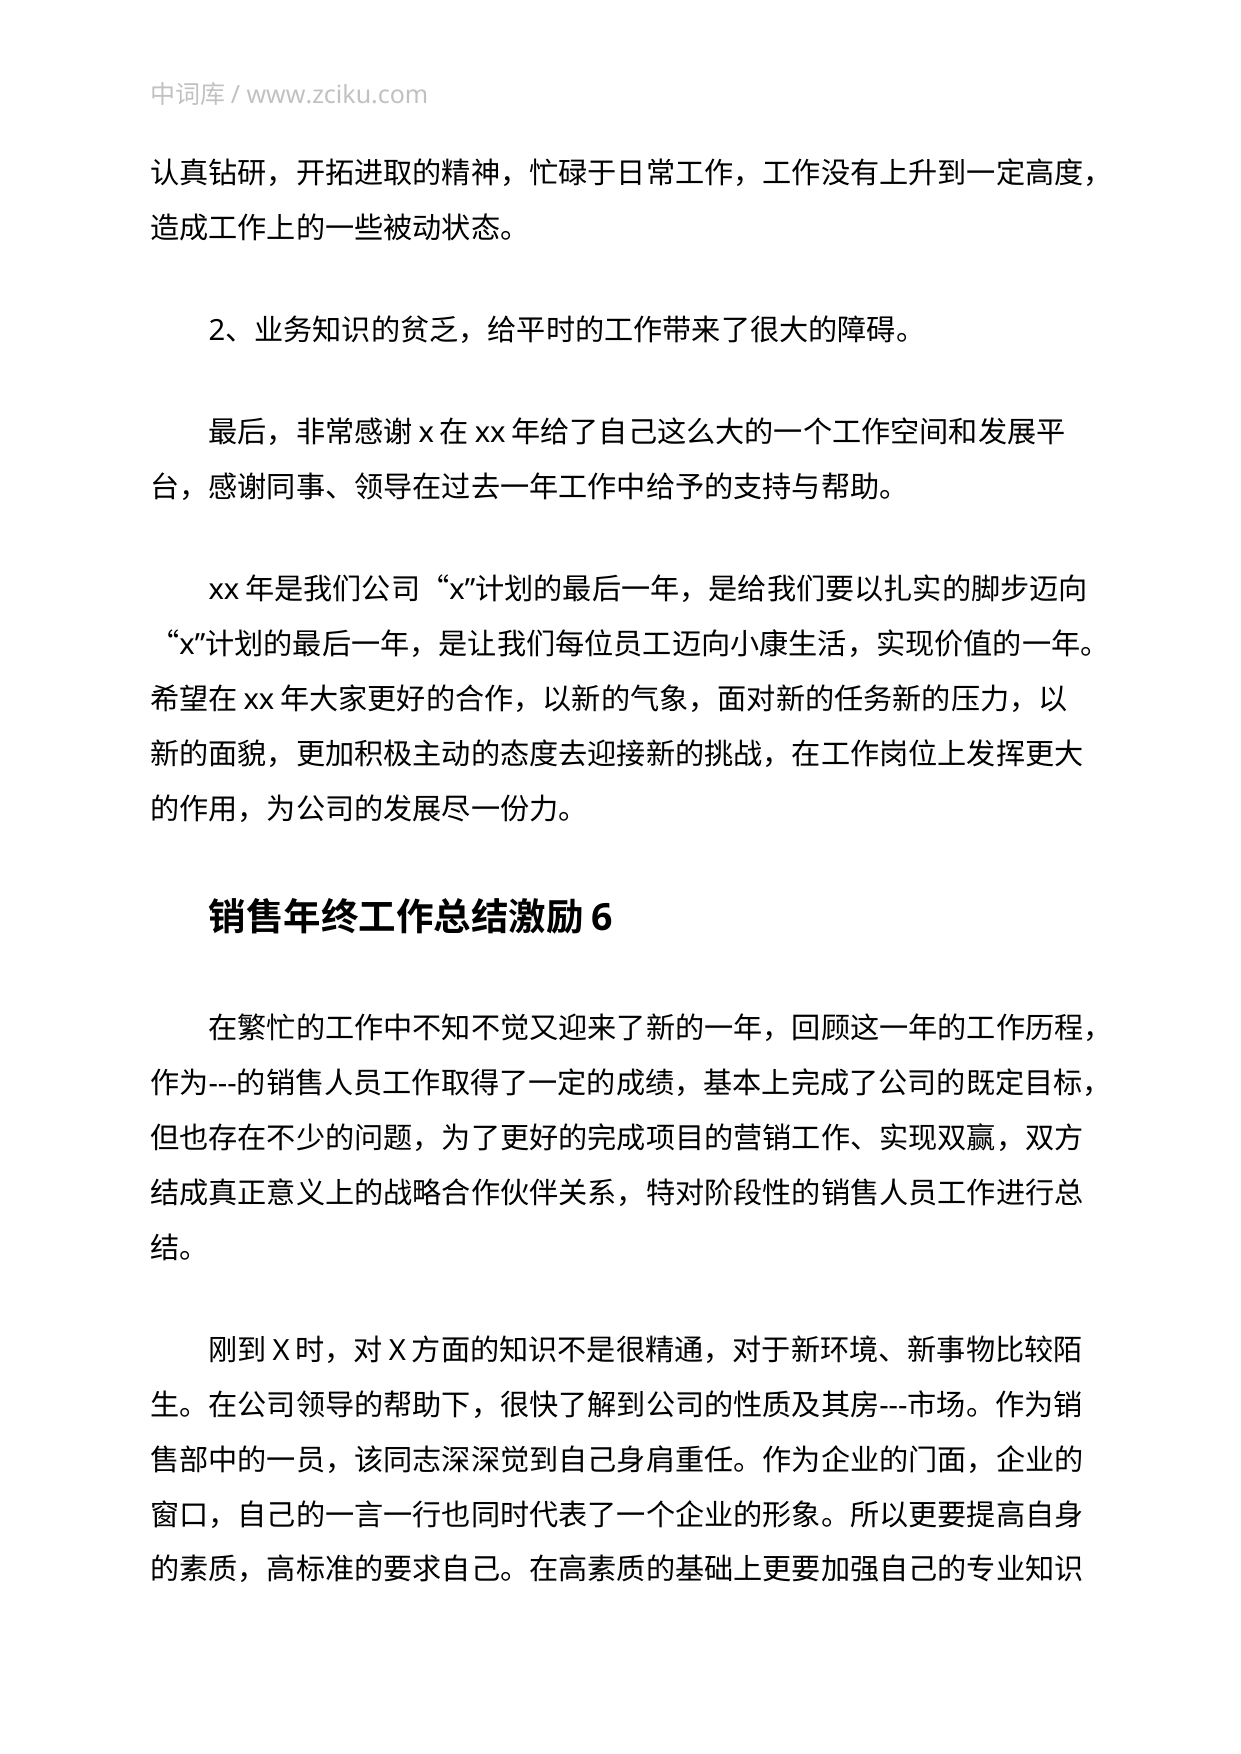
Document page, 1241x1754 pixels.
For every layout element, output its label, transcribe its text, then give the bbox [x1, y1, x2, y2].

text xx年是我们公司“x”计划的最后一年，是给我们要以扎实的脚步迈向“x”计划的最后一年，是让我们每位员工迈向小康生活，实现价值的一年。希望在xx年大家更好的合作，以新的气象，面对新的任务新的压力，以新的面貌，更加积极主动的态度去迎接新的挑战，在工作岗位上发挥更大的作用，为公司的发展尽一份力。 [150, 565, 1090, 828]
text 2、业务知识的贫乏，给平时的工作带来了很大的障碍。 [150, 307, 1090, 349]
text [150, 150, 1090, 247]
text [150, 1326, 1090, 1588]
text 最后，非常感谢x在xx年给了自己这么大的一个工作空间和发展平台，感谢同事、领导在过去一年工作中给予的支持与帮助。 [150, 409, 1090, 506]
text 在繁忙的工作中不知不觉又迎来了新的一年，回顾这一年的工作历程，作为---的销售人员工作取得了一定的成绩，基本上完成了公司的既定目标，但也存在不少的问题，为了更好的完成项目的营销工作、实现双赢，双方结成真正意义上的战略合作伙伴关系，特对阶段性的销售人员工作进行总结。 [150, 1005, 1090, 1267]
text 销售年终工作总结激励6 [150, 887, 1090, 942]
